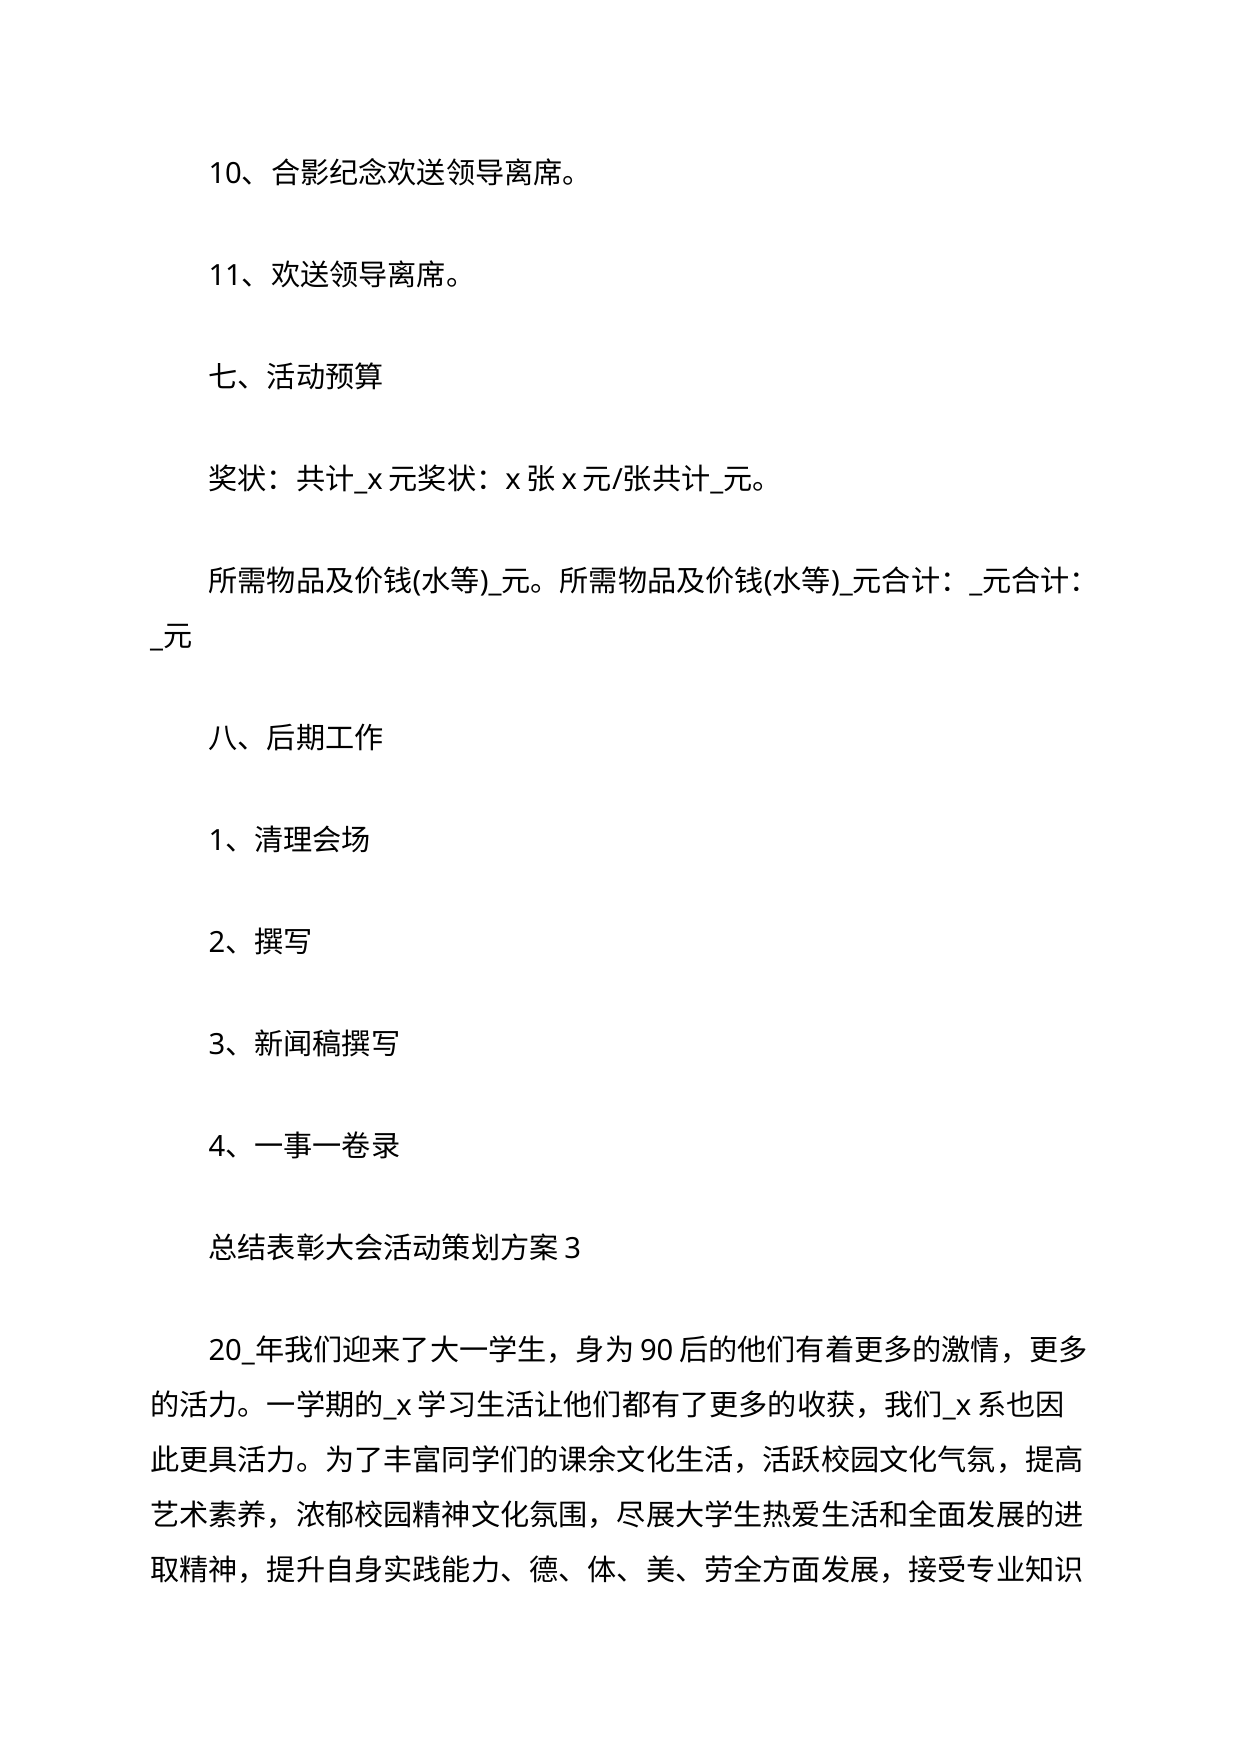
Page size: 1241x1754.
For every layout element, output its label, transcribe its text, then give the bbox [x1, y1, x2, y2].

text 总结表彰大会活动策划方案3 [150, 1224, 1090, 1267]
text 10、合影纪念欢送领导离席。 [150, 150, 1090, 192]
text 3、新闻稿撰写 [150, 1020, 1090, 1063]
text 2、撰写 [150, 918, 1090, 961]
text 4、一事一卷录 [150, 1122, 1090, 1165]
text 奖状：共计_x元奖状：x张x元/张共计_元。 [150, 456, 1090, 498]
text 所需物品及价钱(水等)_元。所需物品及价钱(水等)_元合计：_元合计：_元 [150, 558, 1090, 655]
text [150, 1326, 1090, 1588]
text 11、欢送领导离席。 [150, 252, 1090, 294]
text 八、后期工作 [150, 715, 1090, 757]
text 1、清理会场 [150, 816, 1090, 859]
text 七、活动预算 [150, 354, 1090, 396]
